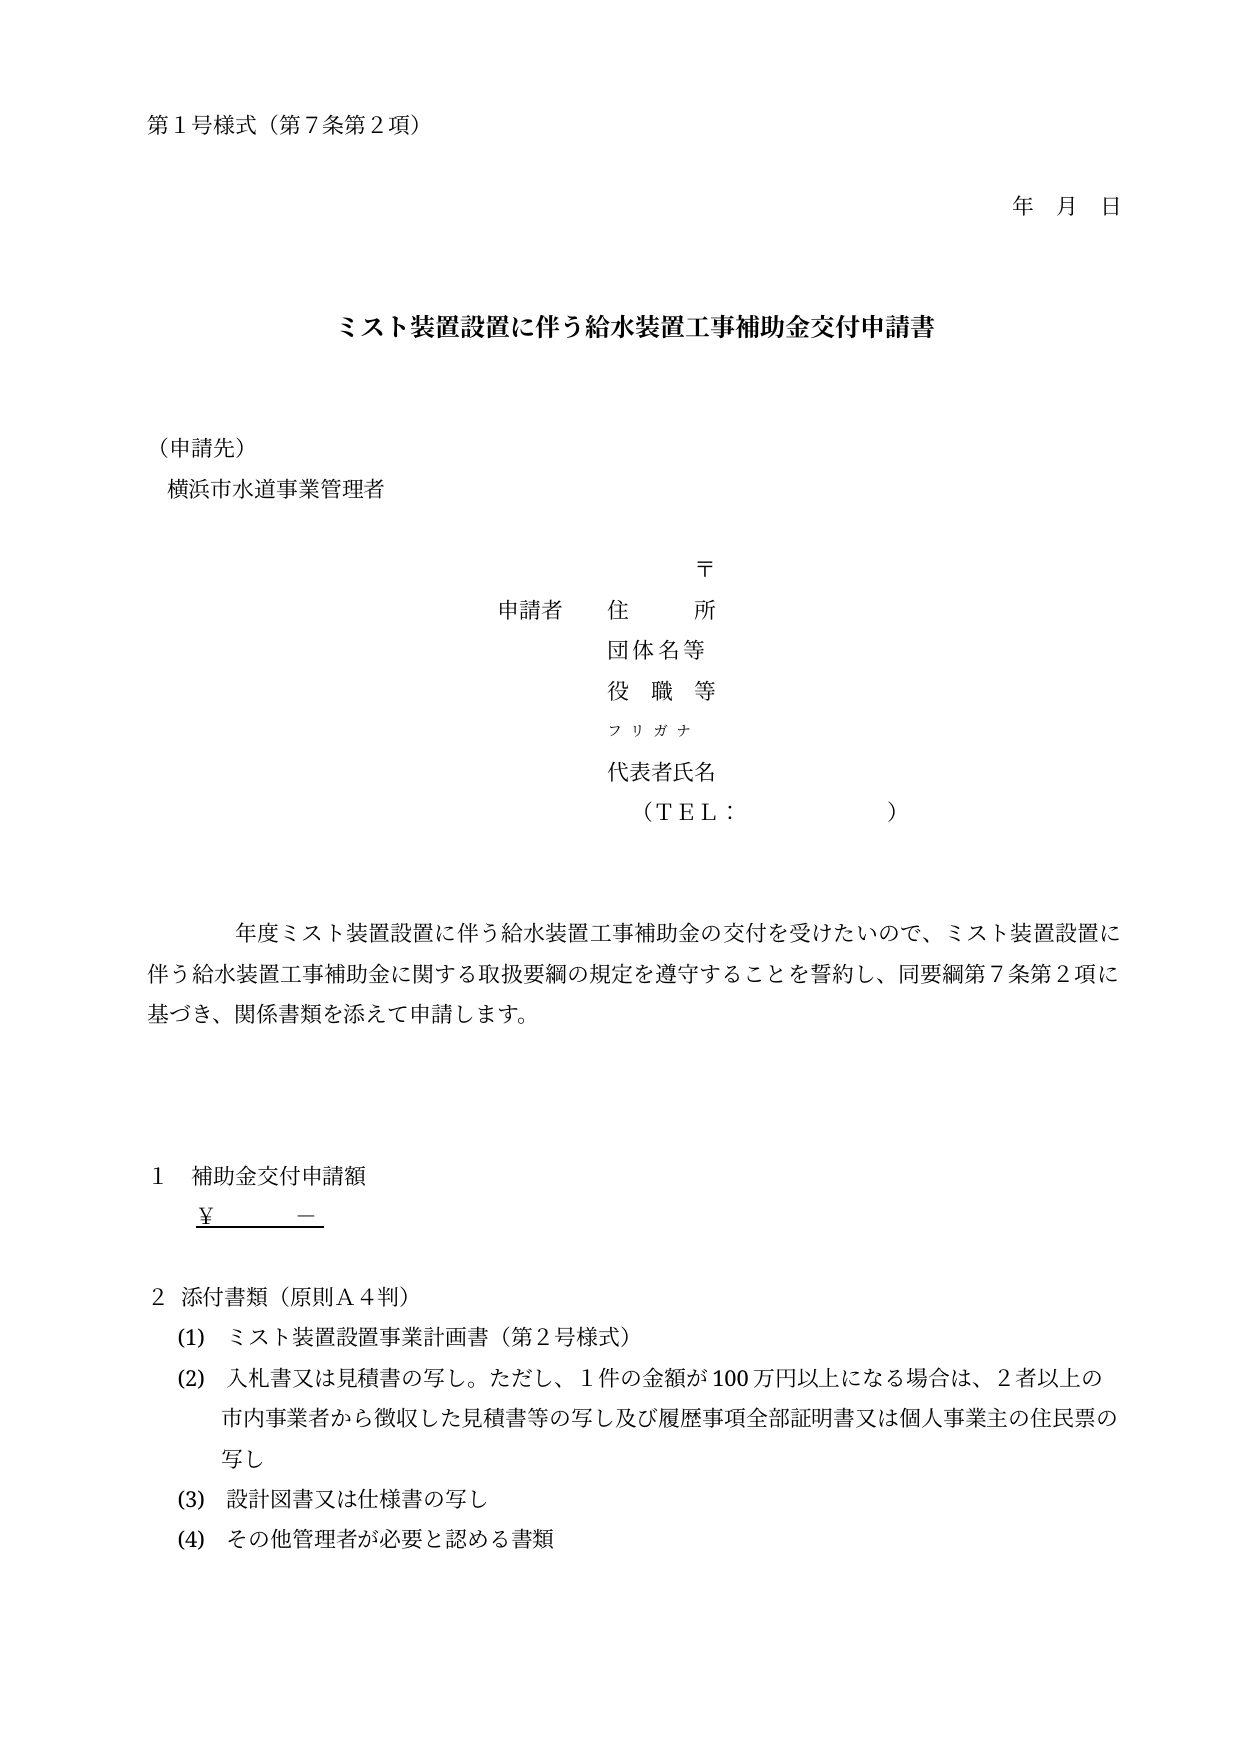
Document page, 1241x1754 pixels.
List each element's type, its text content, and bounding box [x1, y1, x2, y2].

text 年 月 日 [148, 184, 1122, 225]
text 横浜市水道事業管理者 [167, 467, 1122, 508]
text 年度ミスト装置設置に伴う給水装置工事補助金の交付を受けたいので、ミスト装置設置に伴う給水装置工事補助金に関する取扱要綱の規定を遵守することを誓約し、同要綱第７条第２項に基づき、関係書類を添えて申請します。 [148, 912, 1122, 1033]
text ￥ － [195, 1195, 1122, 1235]
text 役 職 等 [148, 669, 1122, 710]
text (3) 設計図書又は仕様書の写し [148, 1478, 1122, 1518]
text フリガナ [148, 710, 1122, 750]
text 代表者氏名 [148, 750, 1122, 791]
text 団体名等 [148, 629, 1122, 669]
text （ＴＥＬ： ） [148, 791, 1122, 831]
text 第１号様式（第７条第２項） [148, 103, 1122, 144]
text (2) 入札書又は見積書の写し。ただし、１件の金額が100万円以上になる場合は、２者以上の市内事業者から徴収した見積書等の写し及び履歴事項全部証明書又は個人事業主の住民票の写し [177, 1356, 1122, 1478]
text １ 補助金交付申請額 [148, 1154, 1122, 1195]
text 〒 [148, 548, 1122, 588]
text （申請先） [148, 427, 1122, 467]
text (1) ミスト装置設置事業計画書（第２号様式） [148, 1316, 1122, 1356]
text 申請者 住 所 [148, 588, 1122, 629]
text ミスト装置設置に伴う給水装置工事補助金交付申請書 [148, 306, 1122, 346]
text (4) その他管理者が必要と認める書類 [148, 1518, 1122, 1558]
text ２ 添付書類（原則Ａ４判） [148, 1276, 1122, 1316]
